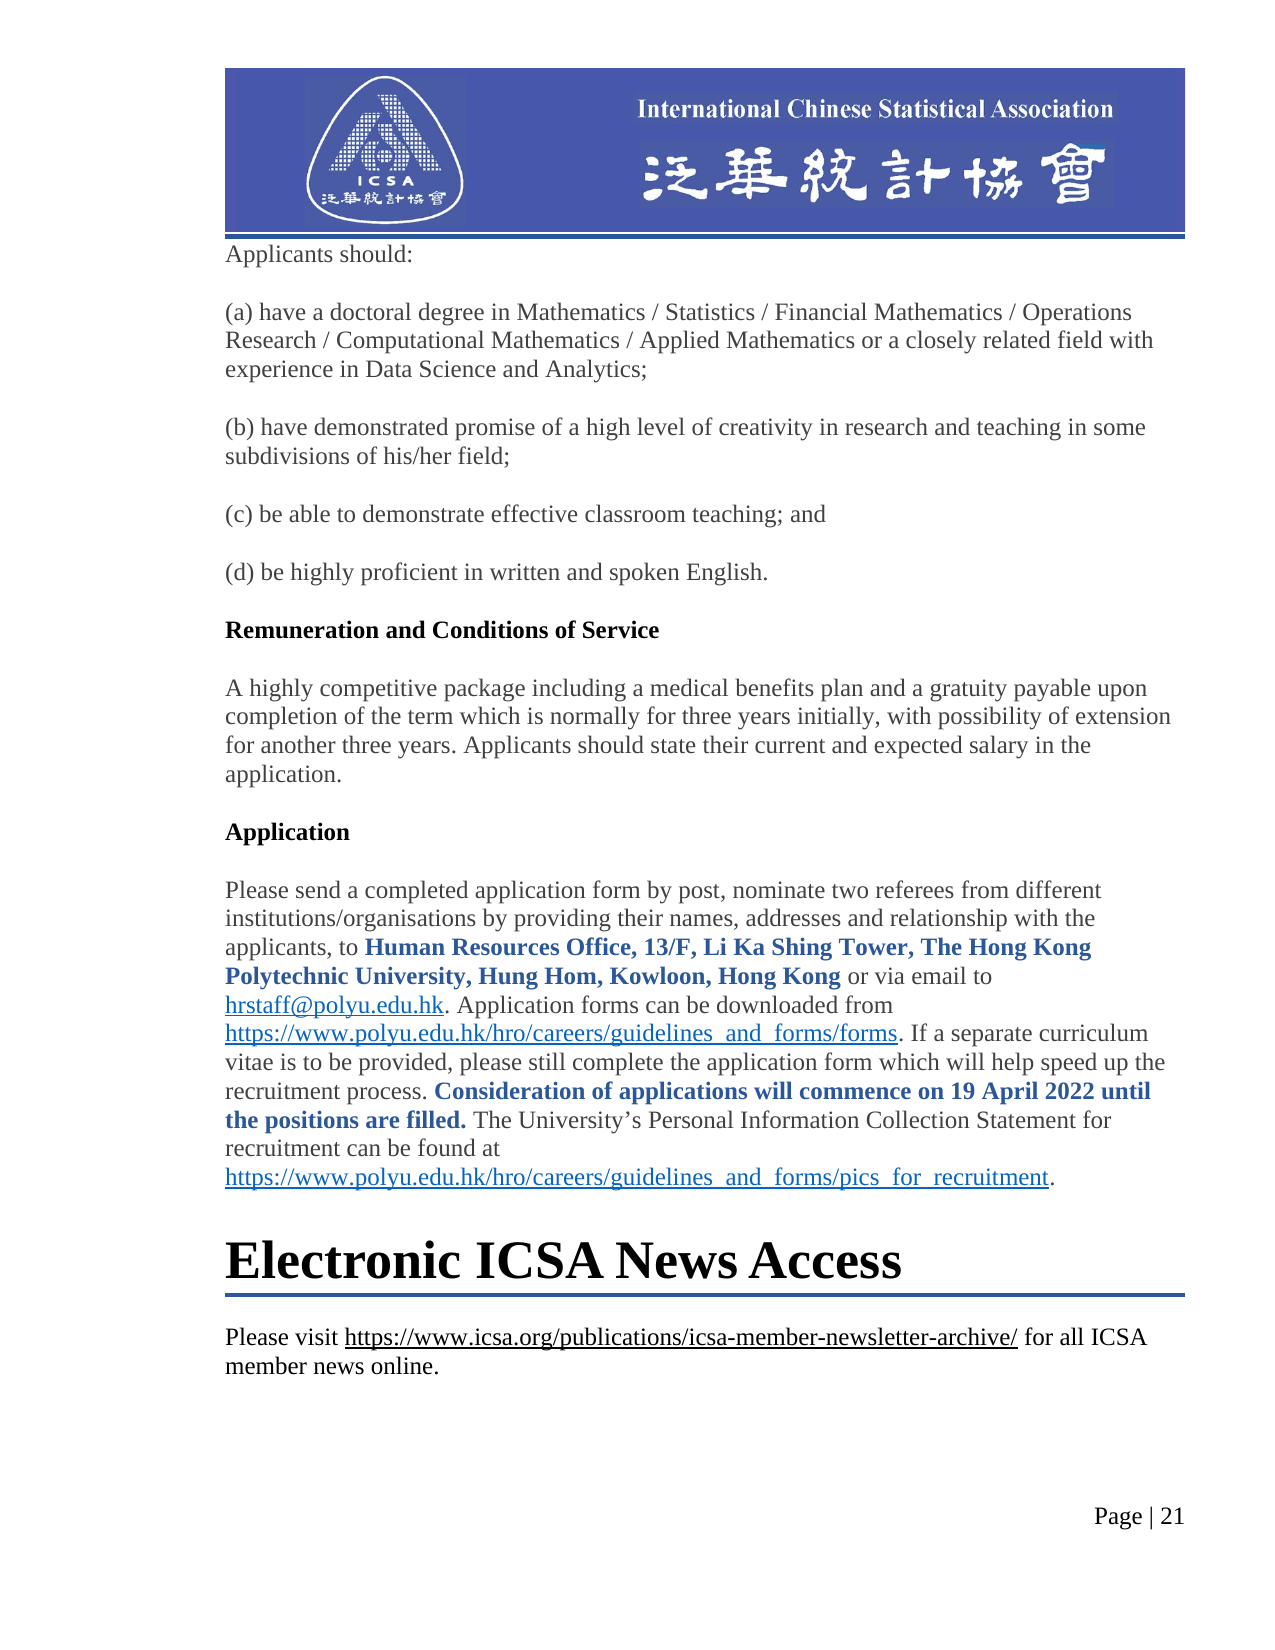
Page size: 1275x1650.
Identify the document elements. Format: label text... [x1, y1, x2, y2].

picture [225, 67, 1185, 232]
text Please send a completed application form by post, nominate two referees from different institutions/organisations by providing their names, addresses and relationship with the applicants, to Human Resources Office, 13/F, Li Ka Shing Tower, The Hong Kong Polytechnic University, Hung Hom, Kowloon, Hong Kong or via email to hrstaff@polyu.edu.hk. Application forms can be downloaded from https://www.polyu.edu.hk/hro/careers/guidelines_and_forms/forms. If a separate curriculum vitae is to be provided, please still complete the application form which will help speed up the recruitment process. Consideration of applications will commence on 19 April 2022 until the positions are filled. The University’s Personal Information Collection Statement for recruitment can be found at https://www.polyu.edu.hk/hro/careers/guidelines_and_forms/pics_for_recruitment. [225, 875, 1185, 1191]
text Application [225, 817, 1185, 846]
text (c) be able to demonstrate effective classroom teaching; and [225, 499, 1185, 528]
text Please visit https://www.icsa.org/publications/icsa-member-newsletter-archive/ for all ICSA member news online. [225, 1322, 1185, 1380]
text Remuneration and Conditions of Service [225, 615, 1185, 643]
subtitle Electronic ICSA News Access [225, 1228, 1185, 1293]
text Applicants should: [225, 239, 1185, 268]
text (b) have demonstrated promise of a high level of creativity in research and teaching in some subdivisions of his/her field; [225, 412, 1185, 470]
text (a) have a doctoral degree in Mathematics / Statistics / Financial Mathematics / Operations Research / Computational Mathematics / Applied Mathematics or a closely related field with experience in Data Science and Analytics; [225, 297, 1185, 383]
text A highly competitive package including a medical benefits plan and a gratuity payable upon completion of the term which is normally for three years initially, with possibility of extension for another three years. Applicants should state their current and expected salary in the application. [225, 673, 1185, 788]
text (d) be highly proficient in written and spoken English. [225, 557, 1185, 586]
